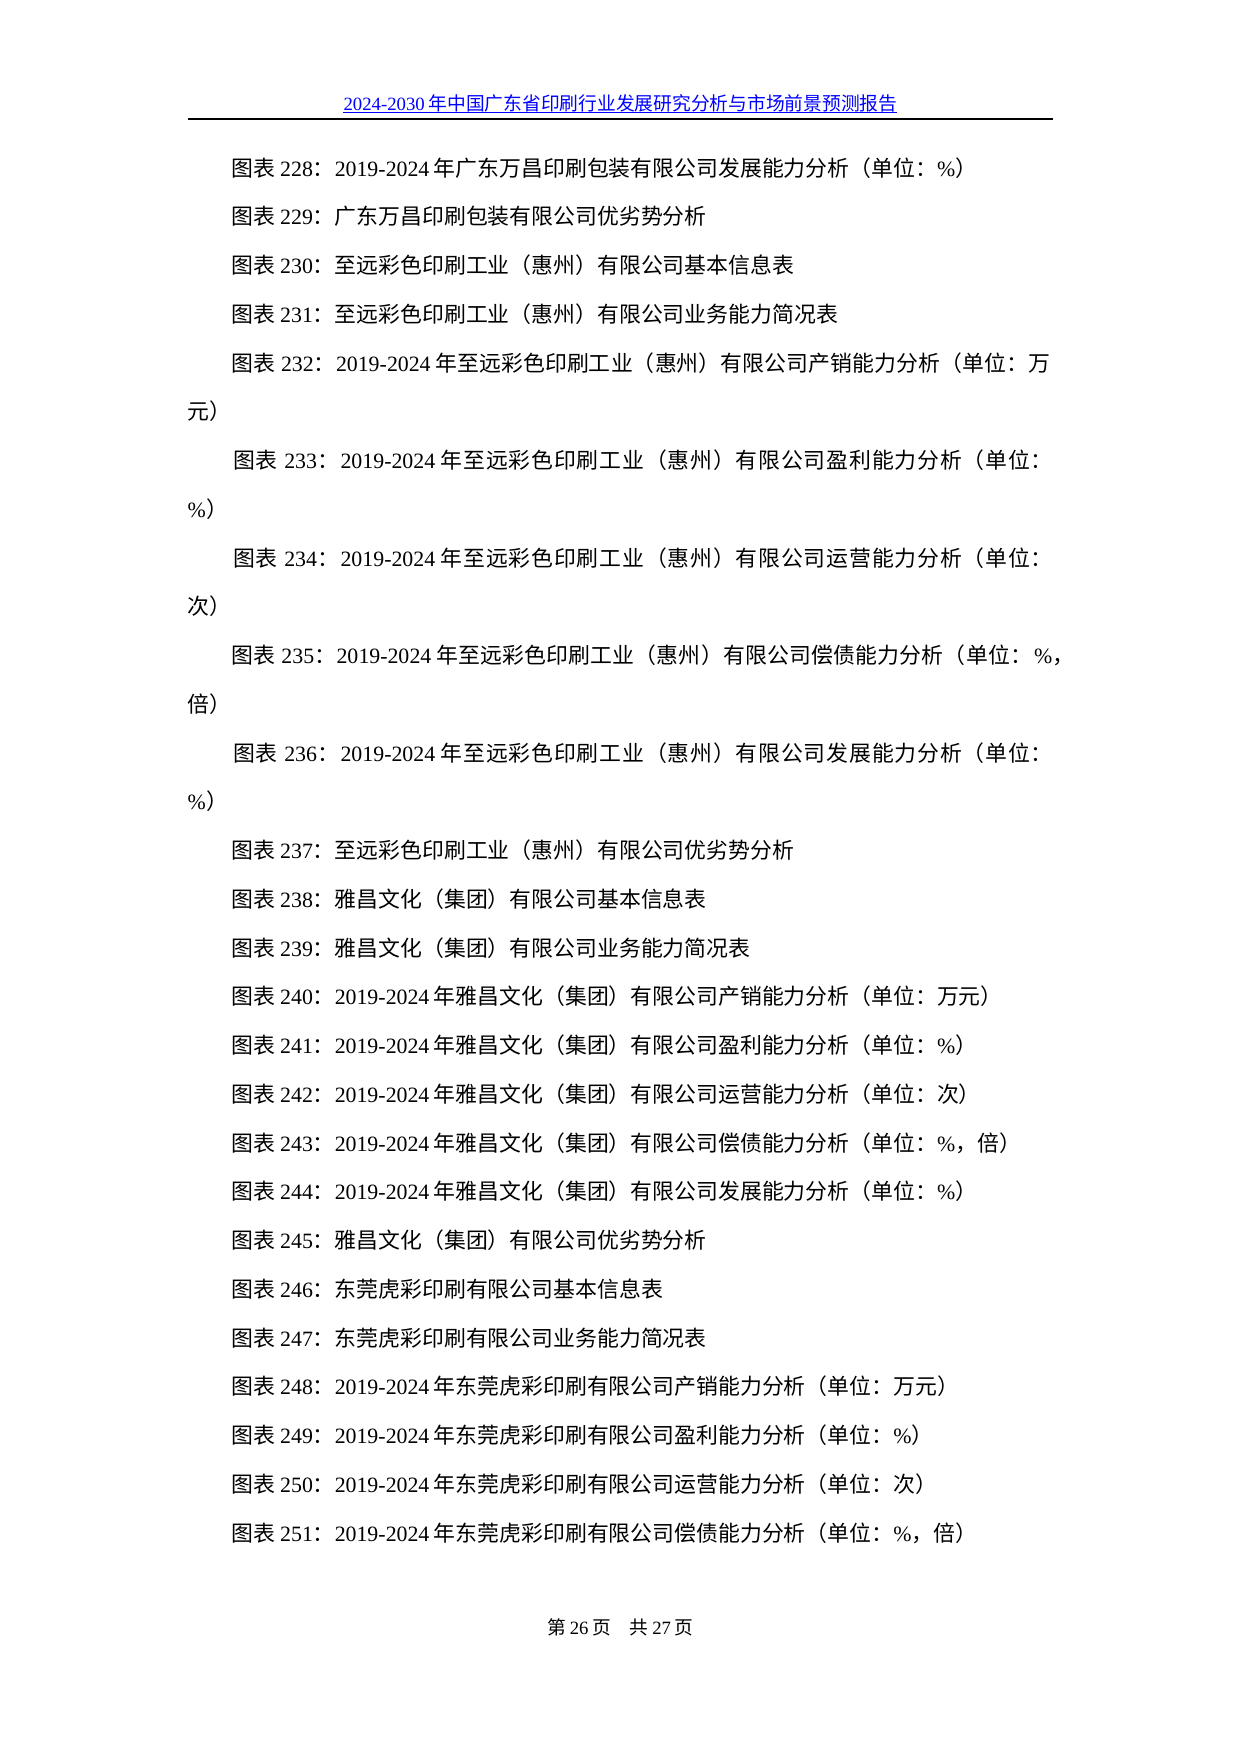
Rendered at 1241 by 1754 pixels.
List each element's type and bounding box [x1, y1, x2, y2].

text [187, 150, 1053, 1548]
